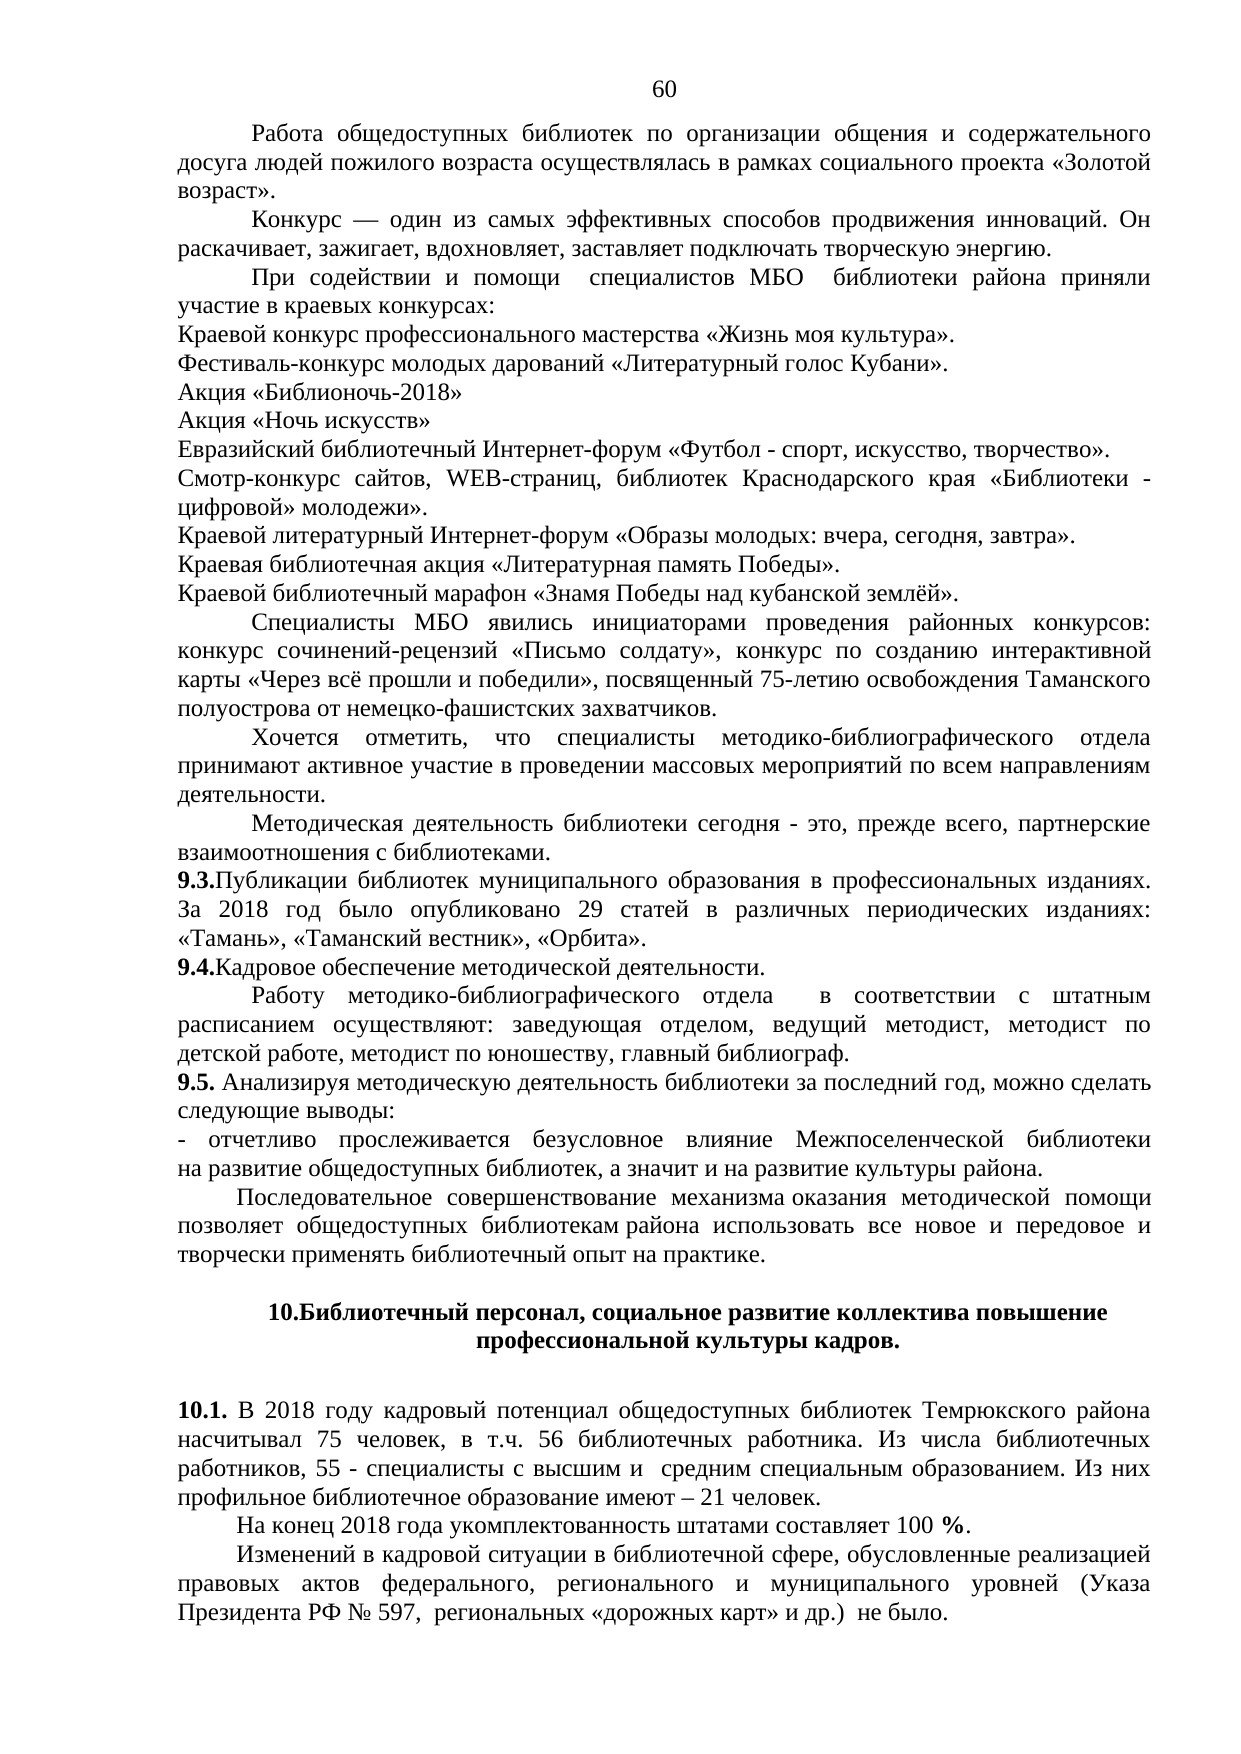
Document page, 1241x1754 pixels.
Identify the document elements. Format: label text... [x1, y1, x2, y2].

text Изменений в кадровой ситуации в библиотечной сфере, обусловленные реализацией правовых актов федерального, регионального и муниципального уровней (Указа Президента РФ № 597, региональных «дорожных карт» и др.) не было. [177, 1539, 1152, 1626]
text Конкурс ― один из самых эффективных способов продвижения инноваций. Он раскачивает, зажигает, вдохновляет, заставляет подключать творческую энергию. [177, 204, 1152, 262]
text Краевая библиотечная акция «Литературная память Победы». [177, 549, 1152, 578]
text Хочется отметить, что специалисты методико-библиографического отдела принимают активное участие в проведении массовых мероприятий по всем направлениям деятельности. [177, 722, 1152, 808]
text Акция «Ночь искусств» [177, 406, 1152, 434]
text Специалисты МБО явились инициаторами проведения районных конкурсов: конкурс сочинений-рецензий «Письмо солдату», конкурс по созданию интерактивной карты «Через всё прошли и победили», посвященный 75-летию освобождения Таманского полуострова от немецко-фашистских захватчиков. [177, 607, 1152, 722]
text Фестиваль-конкурс молодых дарований «Литературный голос Кубани». [177, 348, 1152, 377]
text Краевой библиотечный марафон «Знамя Победы над кубанской землёй». [177, 578, 1152, 607]
text 10.Библиотечный персонал, социальное развитие коллектива повышение профессиональной культуры кадров. [224, 1297, 1152, 1354]
text Работа общедоступных библиотек по организации общения и содержательного досуга людей пожилого возраста осуществлялась в рамках социального проекта «Золотой возраст». [177, 118, 1152, 204]
text 9.4.Кадровое обеспечение методической деятельности. [177, 952, 1152, 981]
text 9.3.Публикации библиотек муниципального образования в профессиональных изданиях. За 2018 год было опубликовано 29 статей в различных периодических изданиях: «Тамань», «Таманский вестник», «Орбита». [177, 866, 1152, 952]
text - отчетливо прослеживается безусловное влияние Межпоселенческой библиотеки на развитие общедоступных библиотек, а значит и на развитие культуры района. [177, 1124, 1152, 1182]
text Смотр-конкурс сайтов, WEB-страниц, библиотек Краснодарского края «Библиотеки - цифровой» молодежи». [177, 463, 1152, 521]
text Краевой конкурс профессионального мастерства «Жизнь моя культура». [177, 319, 1152, 348]
text На конец 2018 года укомплектованность штатами составляет 100 %. [177, 1511, 1152, 1539]
text 10.1. В 2018 году кадровый потенциал общедоступных библиотек Темрюкского района насчитывал 75 человек, в т.ч. 56 библиотечных работника. Из числа библиотечных работников, 55 - специалисты с высшим и средним специальным образованием. Из них профильное библиотечное образование имеют – 21 человек. [177, 1396, 1152, 1511]
text Методическая деятельность библиотеки сегодня - это, прежде всего, партнерские взаимоотношения с библиотеками. [177, 808, 1152, 866]
text При содействии и помощи специалистов МБО библиотеки района приняли участие в краевых конкурсах: [177, 262, 1152, 319]
text Работу методико-библиографического отдела в соответствии с штатным расписанием осуществляют: заведующая отделом, ведущий методист, методист по детской работе, методист по юношеству, главный библиограф. [177, 981, 1152, 1067]
text Евразийский библиотечный Интернет-форум «Футбол - спорт, искусство, творчество». [177, 434, 1152, 463]
text Акция «Библионочь-2018» [177, 377, 1152, 406]
text Последовательное совершенствование механизма оказания методической помощи позволяет общедоступных библиотекам района использовать все новое и передовое и творчески применять библиотечный опыт на практике. [177, 1182, 1152, 1268]
text 9.5. Анализируя методическую деятельность библиотеки за последний год, можно сделать следующие выводы: [177, 1067, 1152, 1124]
text Краевой литературный Интернет-форум «Образы молодых: вчера, сегодня, завтра». [177, 521, 1152, 549]
